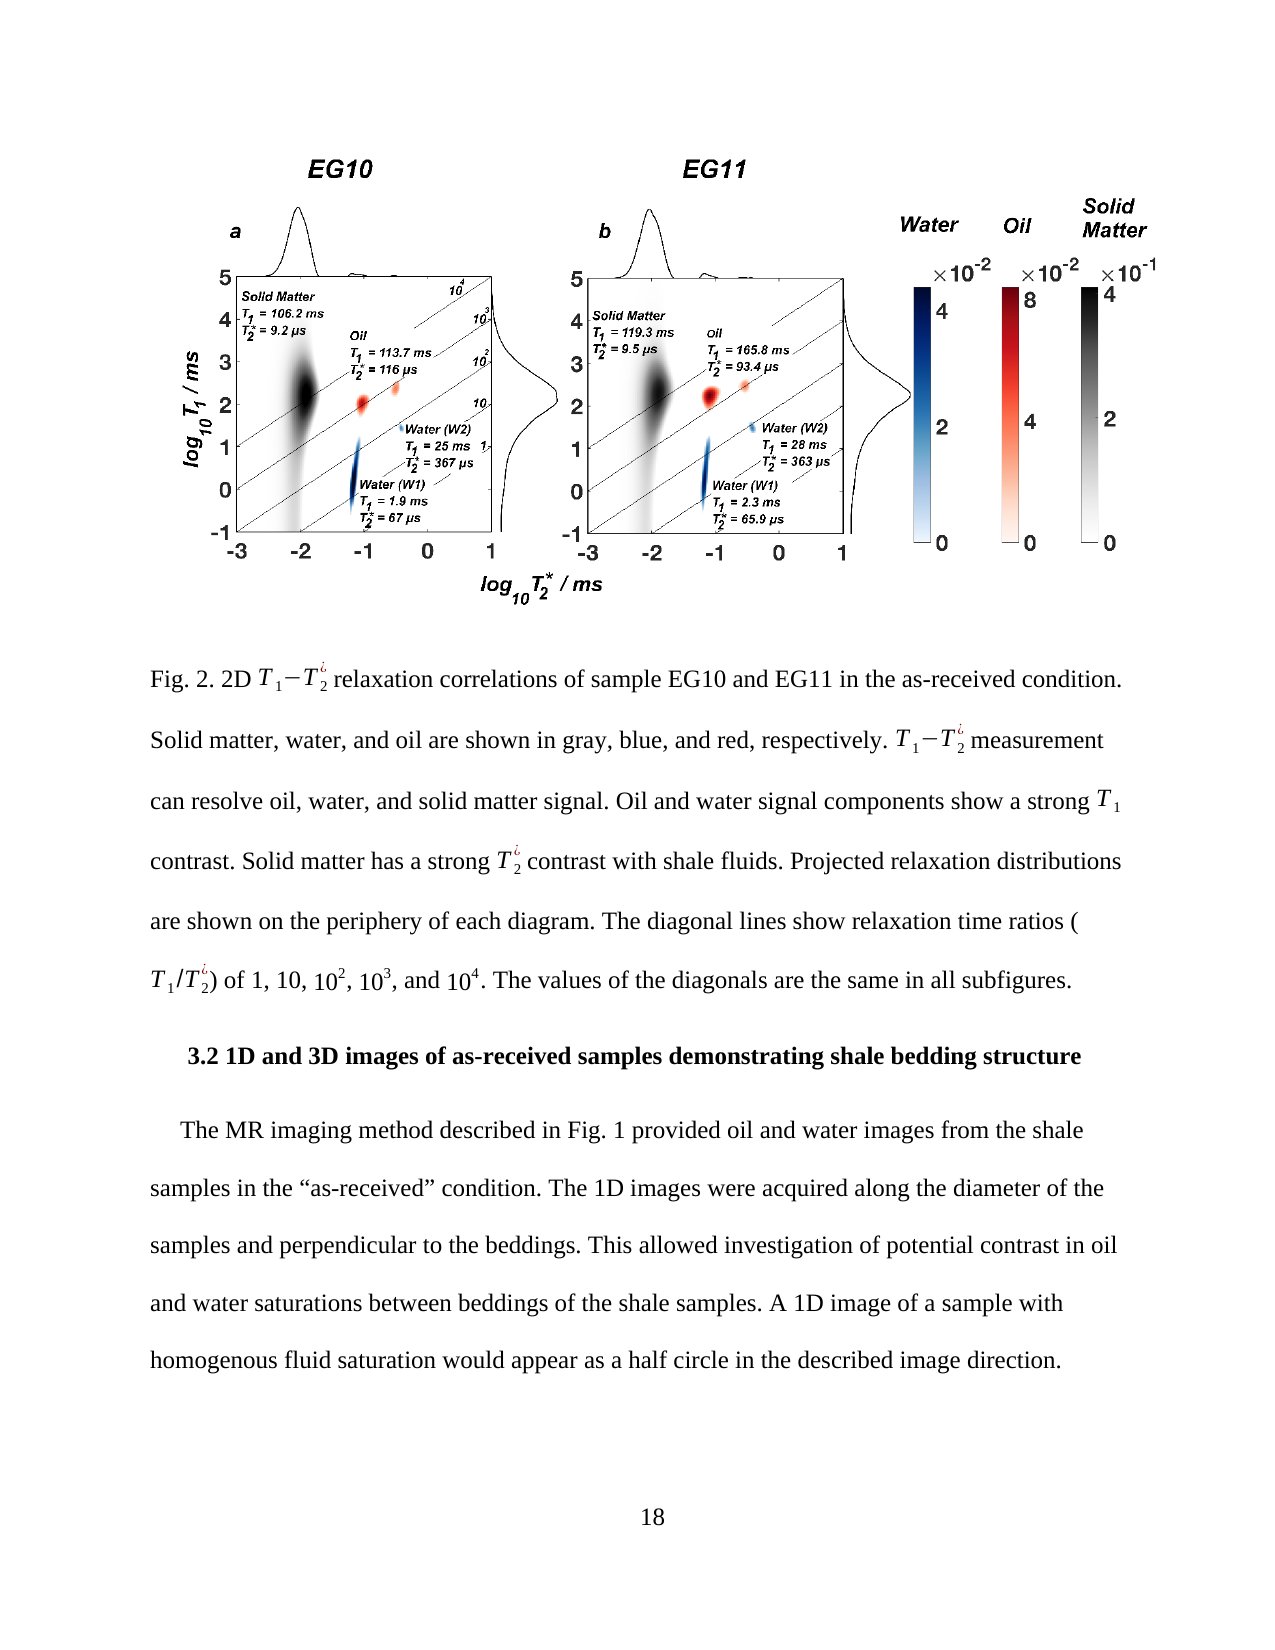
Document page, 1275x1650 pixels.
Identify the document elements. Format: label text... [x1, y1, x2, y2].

text The MR imaging method described in Fig. 1 provided oil and water images from the shale samples in the “as-received” condition. The 1D images were acquired along the diameter of the samples and perpendicular to the beddings. This allowed investigation of potential contrast in oil and water saturations between beddings of the shale samples. A 1D image of a sample with homogenous fluid saturation would appear as a half circle in the described image direction. [150, 1116, 1125, 1374]
picture [180, 150, 1155, 617]
subtitle 1D and 3D images of as-received samples demonstrating shale bedding structure [187, 1041, 1125, 1070]
text Fig. 2. 2D relaxation correlations of sample EG10 and EG11 in the as-received condition. Solid matter, water, and oil are shown in gray, blue, and red, respectively. measurement can resolve oil, water, and solid matter signal. Oil and water signal components show a strong contrast. Solid matter has a strong contrast with shale fluids. Projected relaxation distributions are shown on the periphery of each diagram. The diagonal lines show relaxation time ratios () of 1, 10, , , and . The values of the diagonals are the same in all subfigures. [150, 662, 1125, 996]
